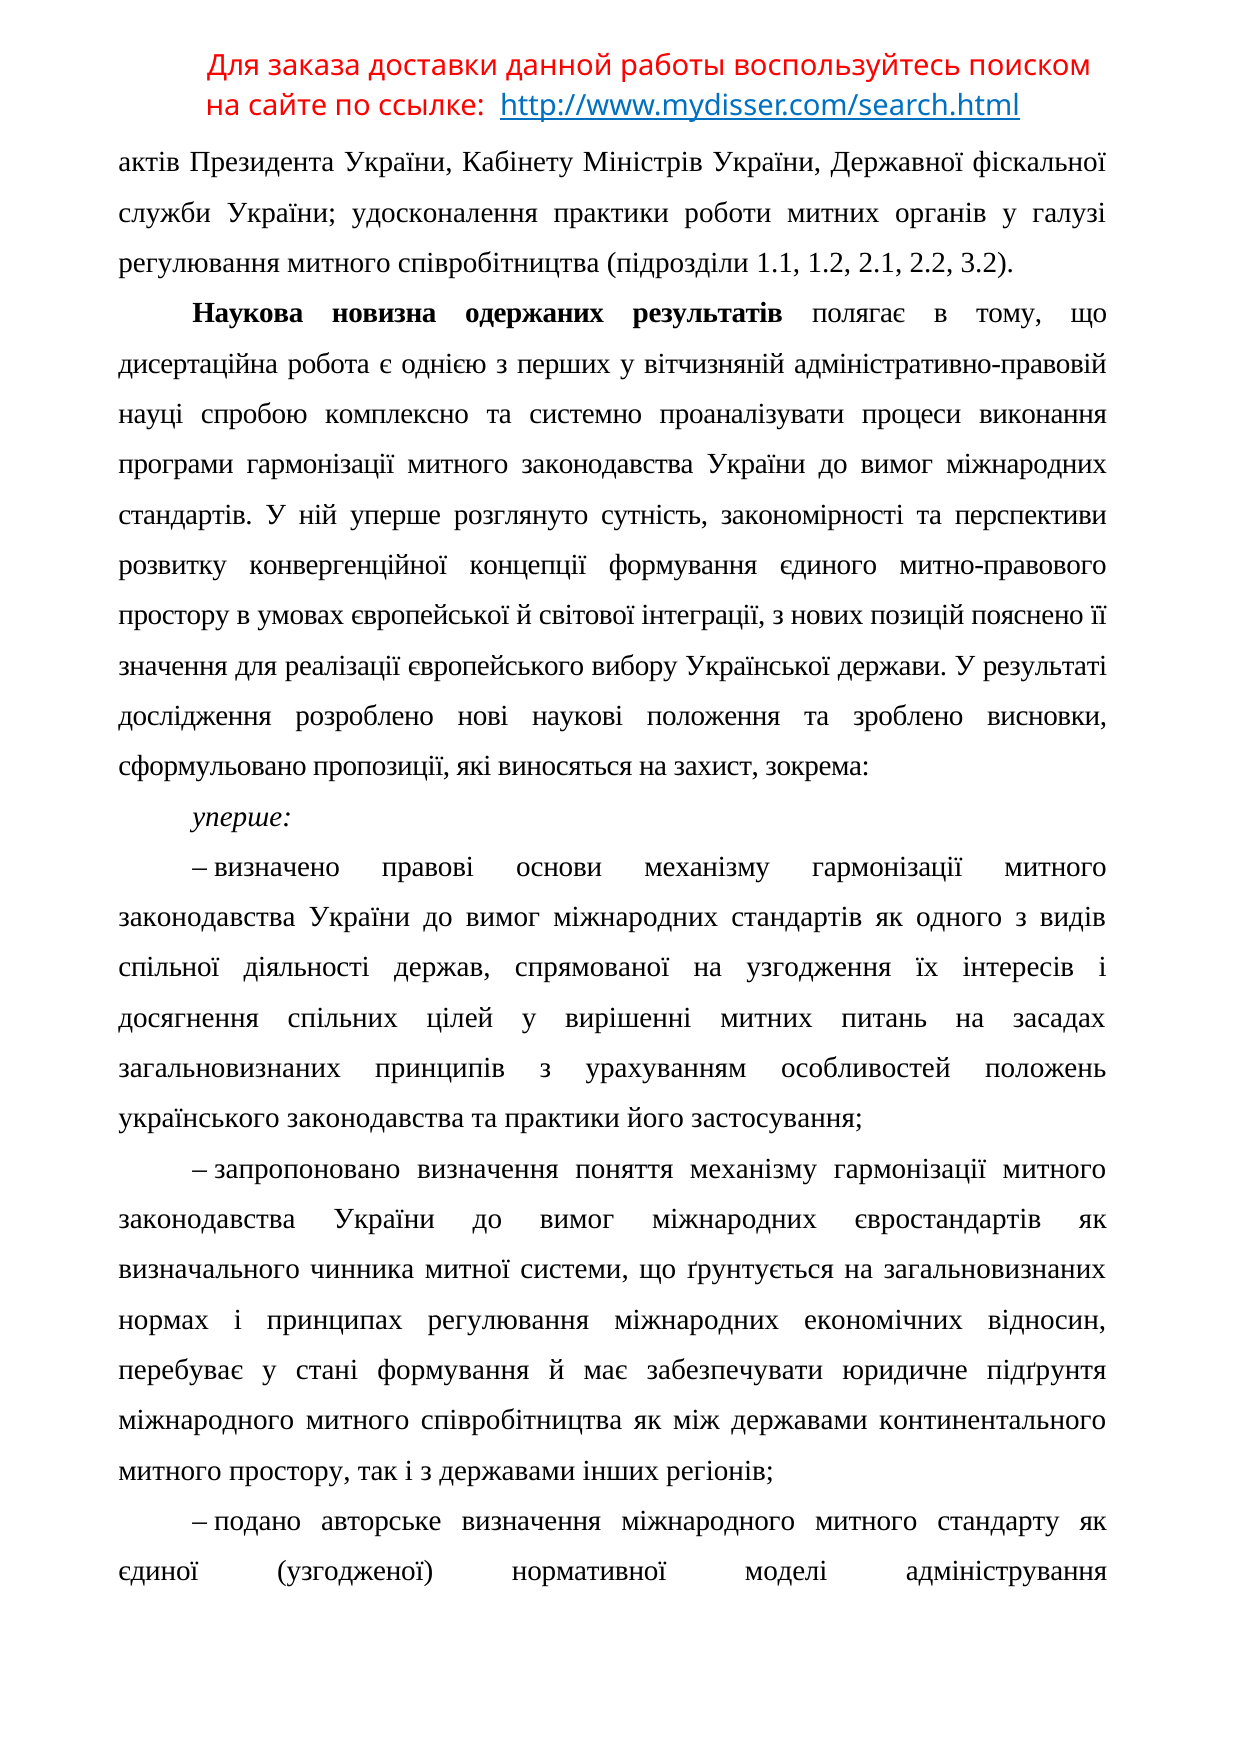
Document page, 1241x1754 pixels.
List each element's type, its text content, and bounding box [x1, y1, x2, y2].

text – визначено правові основи механізму гармонізації митного законодавства України до вимог міжнародних стандартів як одного з видів спільної діяльності держав, спрямованої на узгодження їх інтересів і досягнення спільних цілей у вирішенні митних питань на засадах загальновизнаних принципів з урахуванням особливостей положень українського законодавства та практики його застосування; [118, 849, 1107, 1134]
text Наукова новизна одержаних результатів полягає в тому, що дисертаційна робота є однією з перших у вітчизняній адміністративно-правовій науці спробою комплексно та системно проаналізувати процеси виконання програми гармонізації митного законодавства України до вимог міжнародних стандартів. У ній уперше розглянуто сутність, закономірності та перспективи розвитку конвергенційної концепції формування єдиного митно-правового простору в умовах європейської й світової інтеграції, з нових позицій пояснено її значення для реалізації європейського вибору Української держави. У результаті дослідження розроблено нові наукові положення та зроблено висновки, сформульовано пропозиції, які виносяться на захист, зокрема: [118, 296, 1107, 782]
text уперше: [118, 799, 1107, 832]
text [118, 1503, 1107, 1587]
text – запропоновано визначення поняття механізму гармонізації митного законодавства України до вимог міжнародних євростандартів як визначального чинника митної системи, що ґрунтується на загальновизнаних нормах і принципах регулювання міжнародних економічних відносин, перебуває у стані формування й має забезпечувати юридичне підґрунтя міжнародного митного співробітництва як між державами континентального митного простору, так і з державами інших регіонів; [118, 1151, 1107, 1486]
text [118, 144, 1107, 279]
